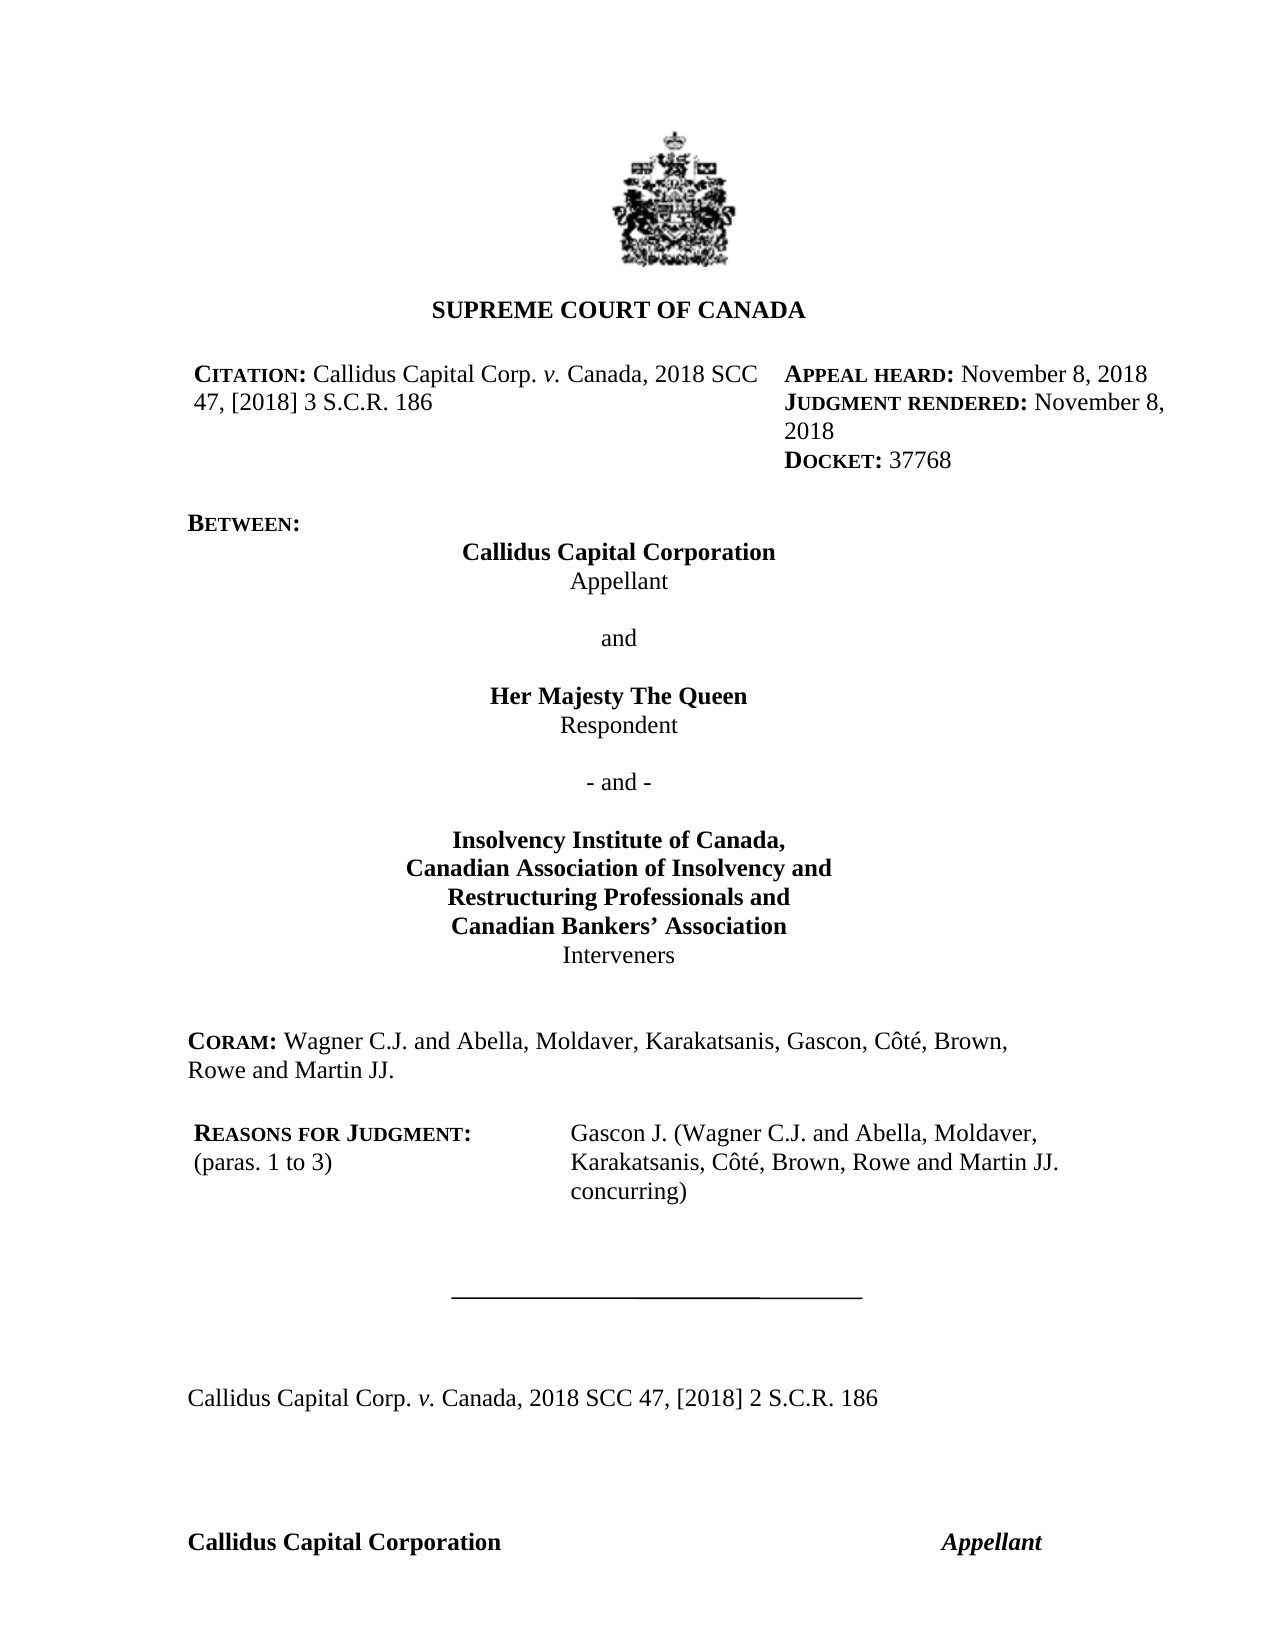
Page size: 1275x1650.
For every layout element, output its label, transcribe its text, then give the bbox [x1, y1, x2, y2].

text Respondent [187, 710, 1050, 738]
table_header Citation: Callidus Capital Corp. v. Canada, 2018 SCC 47, [2018] 3 S.C.R. 186 [188, 353, 778, 480]
text - and - [187, 767, 1050, 796]
text Interveners [187, 940, 1050, 968]
text Coram: Wagner C.J. and Abella, Moldaver, Karakatsanis, Gascon, Côté, Brown, Rowe and Martin JJ. [187, 1026, 1050, 1083]
text Callidus Capital Corporation [187, 537, 1050, 566]
table_header Reasons for Judgment: (paras. 1 to 3) [188, 1112, 564, 1211]
text Appellant [187, 566, 1050, 595]
text and [187, 623, 1050, 652]
text Insolvency Institute of Canada, [187, 825, 1050, 853]
text Canadian Bankers’ Association [187, 911, 1050, 940]
picture [611, 131, 739, 267]
text Her Majesty The Queen [187, 681, 1050, 710]
table_header Gascon J. (Wagner C.J. and Abella, Moldaver, Karakatsanis, Côté, Brown, Rowe and Martin JJ. concurring) [564, 1112, 1185, 1211]
table_header Appeal heard: November 8, 2018 Judgment rendered: November 8, 2018 Docket: 37768 [778, 353, 1191, 480]
text Restructuring Professionals and [187, 882, 1050, 911]
text Between: [187, 508, 1050, 537]
text Callidus Capital Corp. v. Canada, 2018 SCC 47, [2018] 2 S.C.R. 186 [187, 1383, 1050, 1412]
text Canadian Association of Insolvency and [187, 853, 1050, 882]
text Callidus Capital Corporation Appellant [187, 1527, 1050, 1556]
text SUPREME COURT OF CANADA [187, 295, 1050, 324]
